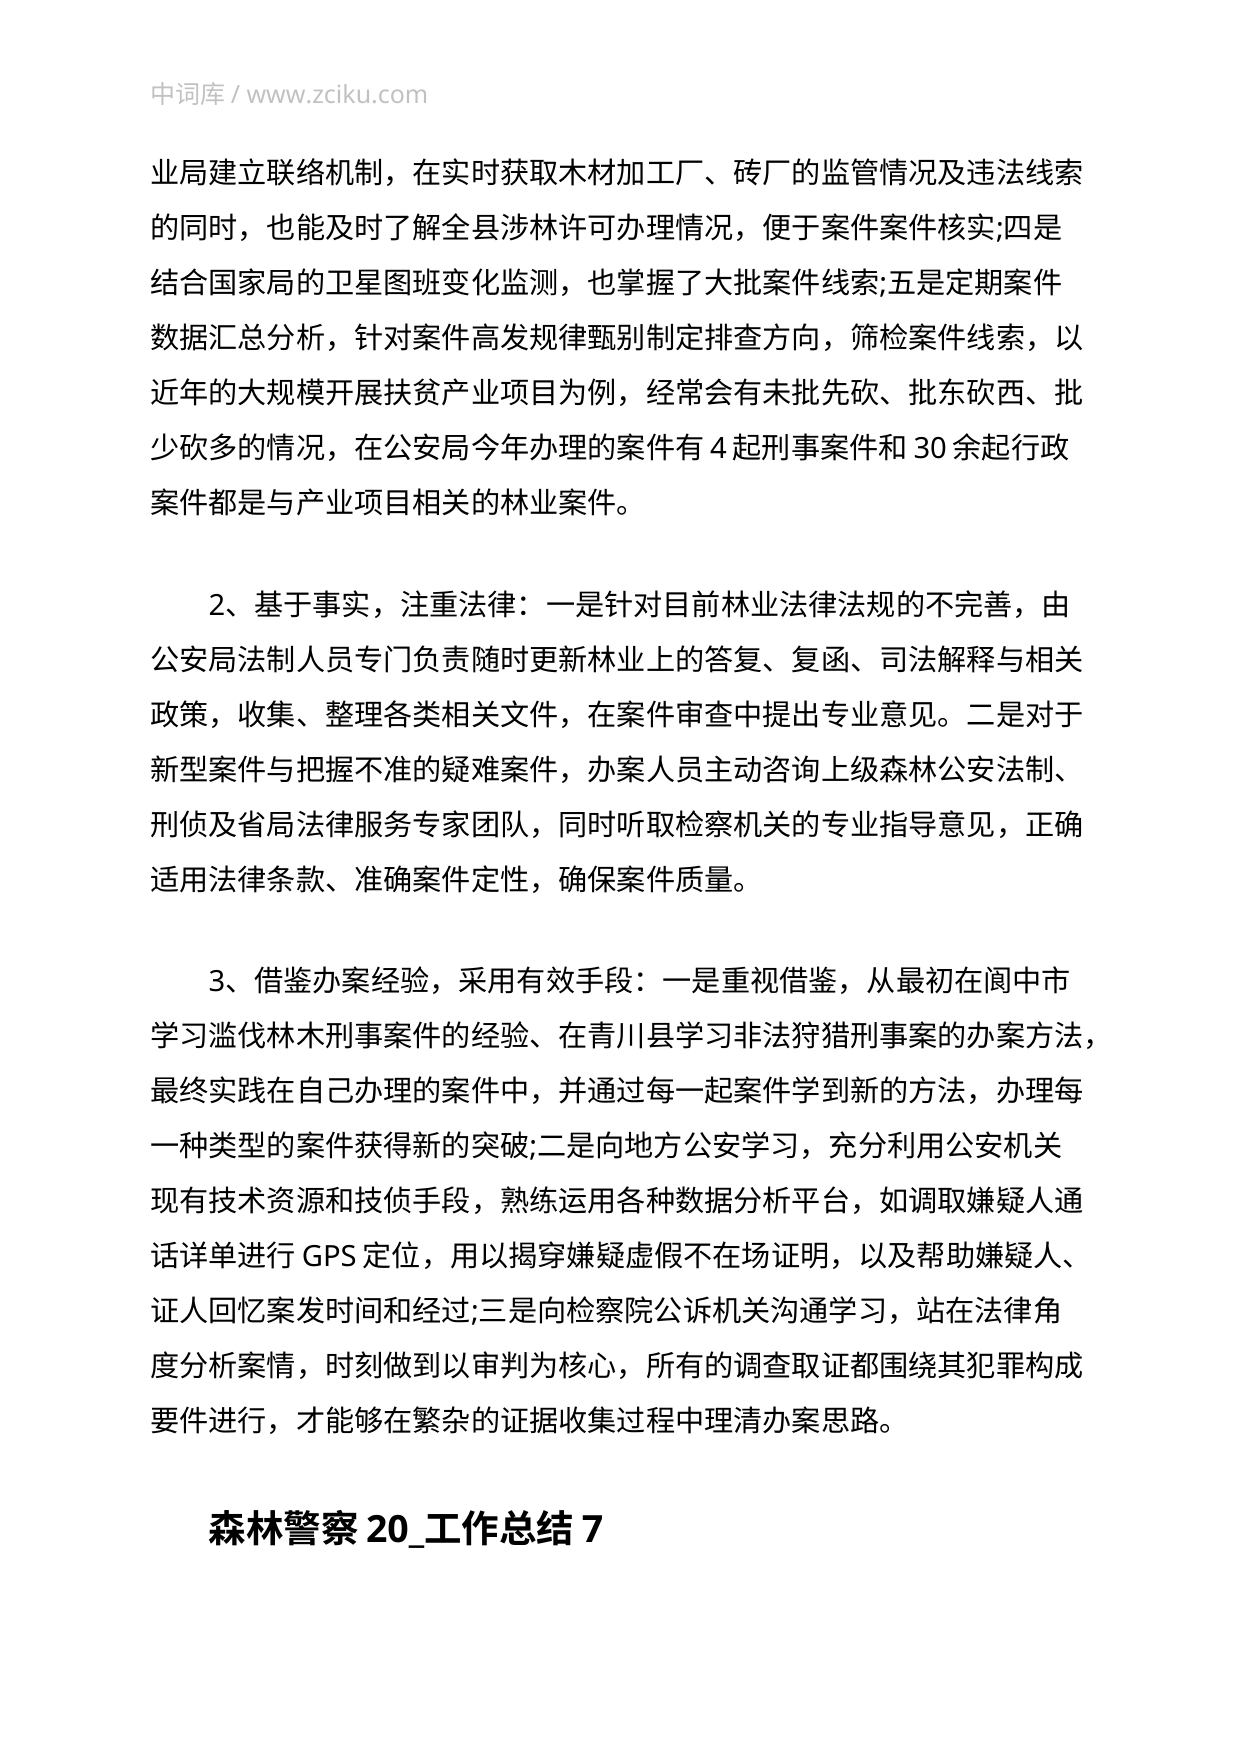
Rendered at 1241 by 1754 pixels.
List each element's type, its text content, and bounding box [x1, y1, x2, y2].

text 3、借鉴办案经验，采用有效手段：一是重视借鉴，从最初在阆中市学习滥伐林木刑事案件的经验、在青川县学习非法狩猎刑事案的办案方法，最终实践在自己办理的案件中，并通过每一起案件学到新的方法，办理每一种类型的案件获得新的突破;二是向地方公安学习，充分利用公安机关现有技术资源和技侦手段，熟练运用各种数据分析平台，如调取嫌疑人通话详单进行GPS定位，用以揭穿嫌疑虚假不在场证明，以及帮助嫌疑人、证人回忆案发时间和经过;三是向检察院公诉机关沟通学习，站在法律角度分析案情，时刻做到以审判为核心，所有的调查取证都围绕其犯罪构成要件进行，才能够在繁杂的证据收集过程中理清办案思路。 [150, 958, 1090, 1440]
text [150, 150, 1090, 522]
text 2、基于事实，注重法律：一是针对目前林业法律法规的不完善，由公安局法制人员专门负责随时更新林业上的答复、复函、司法解释与相关政策，收集、整理各类相关文件，在案件审查中提出专业意见。二是对于新型案件与把握不准的疑难案件，办案人员主动咨询上级森林公安法制、刑侦及省局法律服务专家团队，同时听取检察机关的专业指导意见，正确适用法律条款、准确案件定性，确保案件质量。 [150, 581, 1090, 898]
text 森林警察20_工作总结7 [150, 1499, 1090, 1554]
